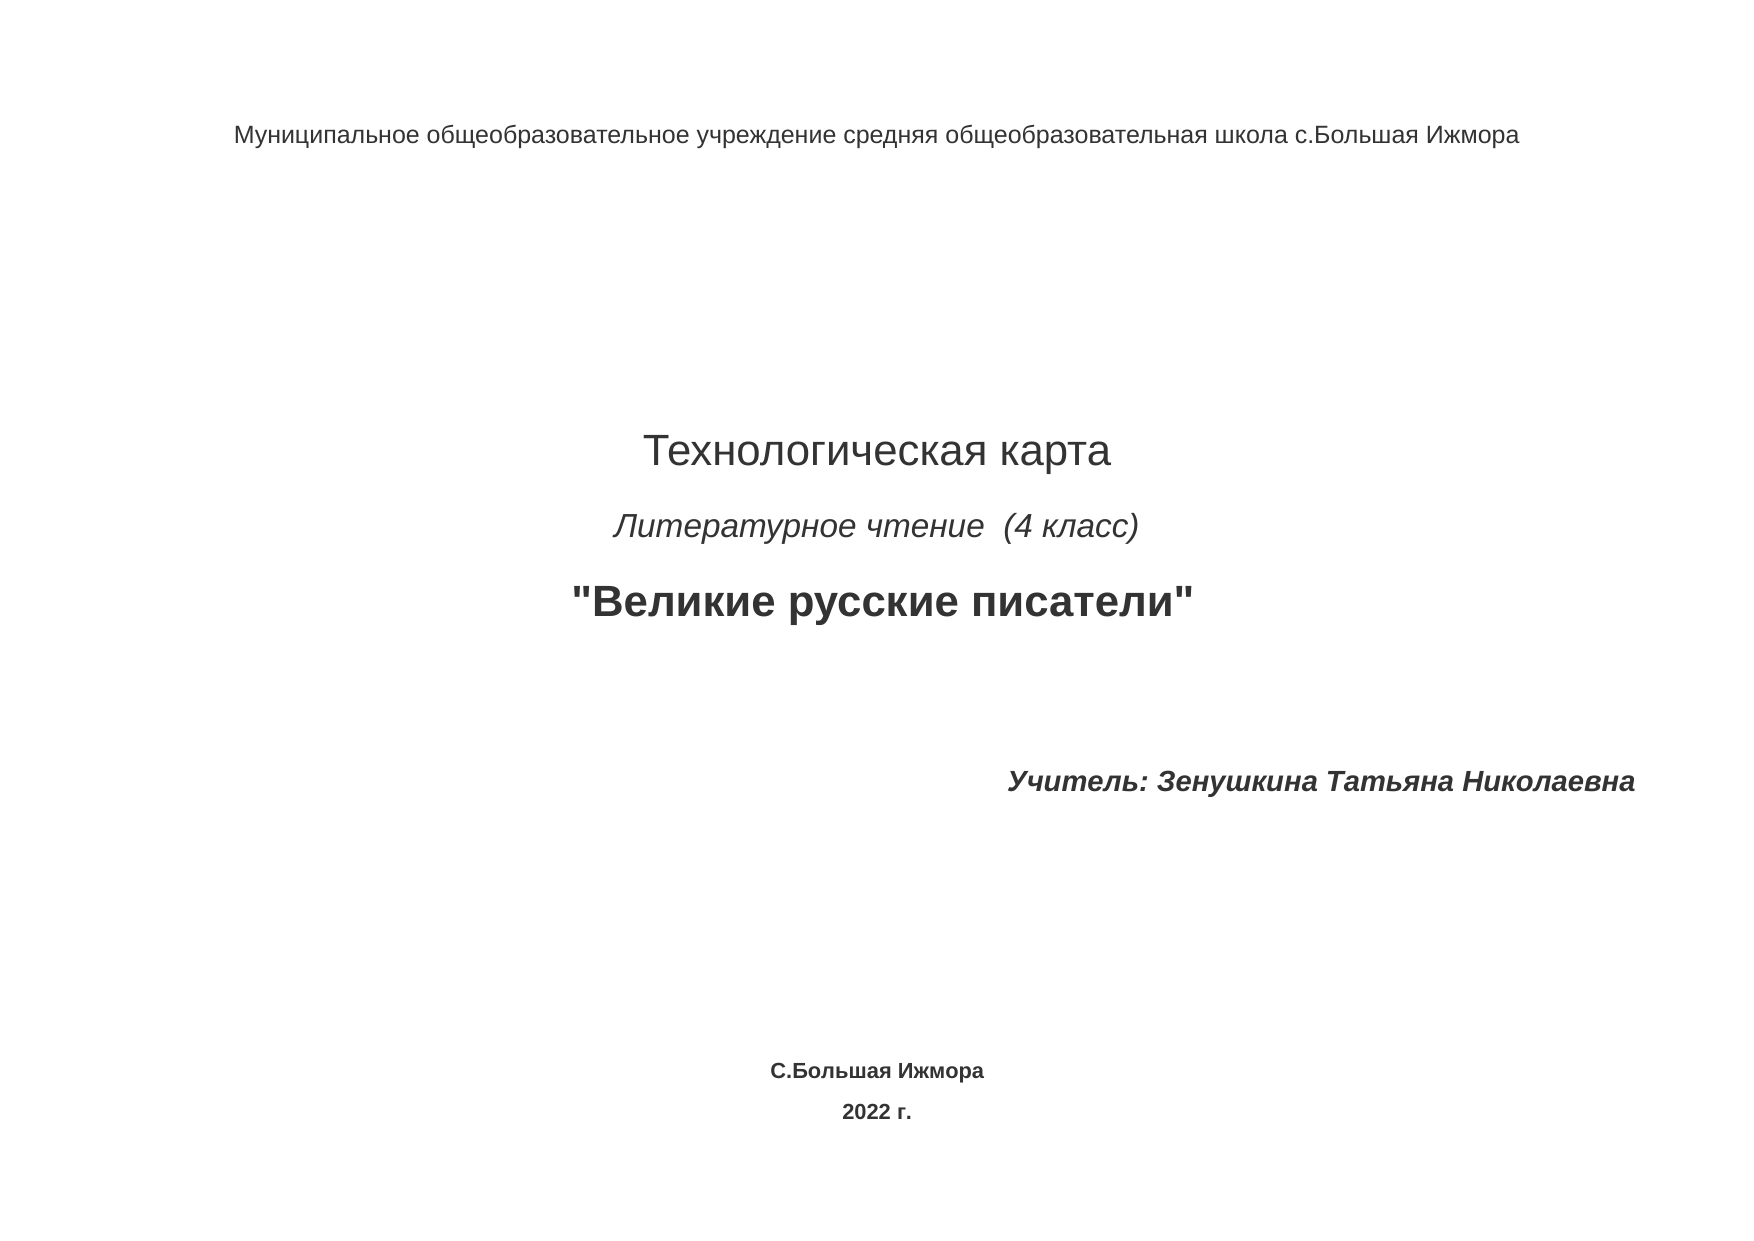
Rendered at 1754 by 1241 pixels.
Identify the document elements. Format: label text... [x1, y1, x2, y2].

text Технологическая карта [118, 424, 1636, 475]
text Учитель: Зенушкина Татьяна Николаевна [118, 764, 1636, 798]
text Муниципальное общеобразовательное учреждение средняя общеобразовательная школа с.Большая Ижмора [118, 120, 1636, 149]
text Литературное чтение (4 класс) [118, 506, 1636, 544]
text С.Большая Ижмора [118, 1058, 1636, 1084]
text "Великие русские писатели" [118, 576, 1636, 626]
text 2022 г. [118, 1099, 1636, 1124]
